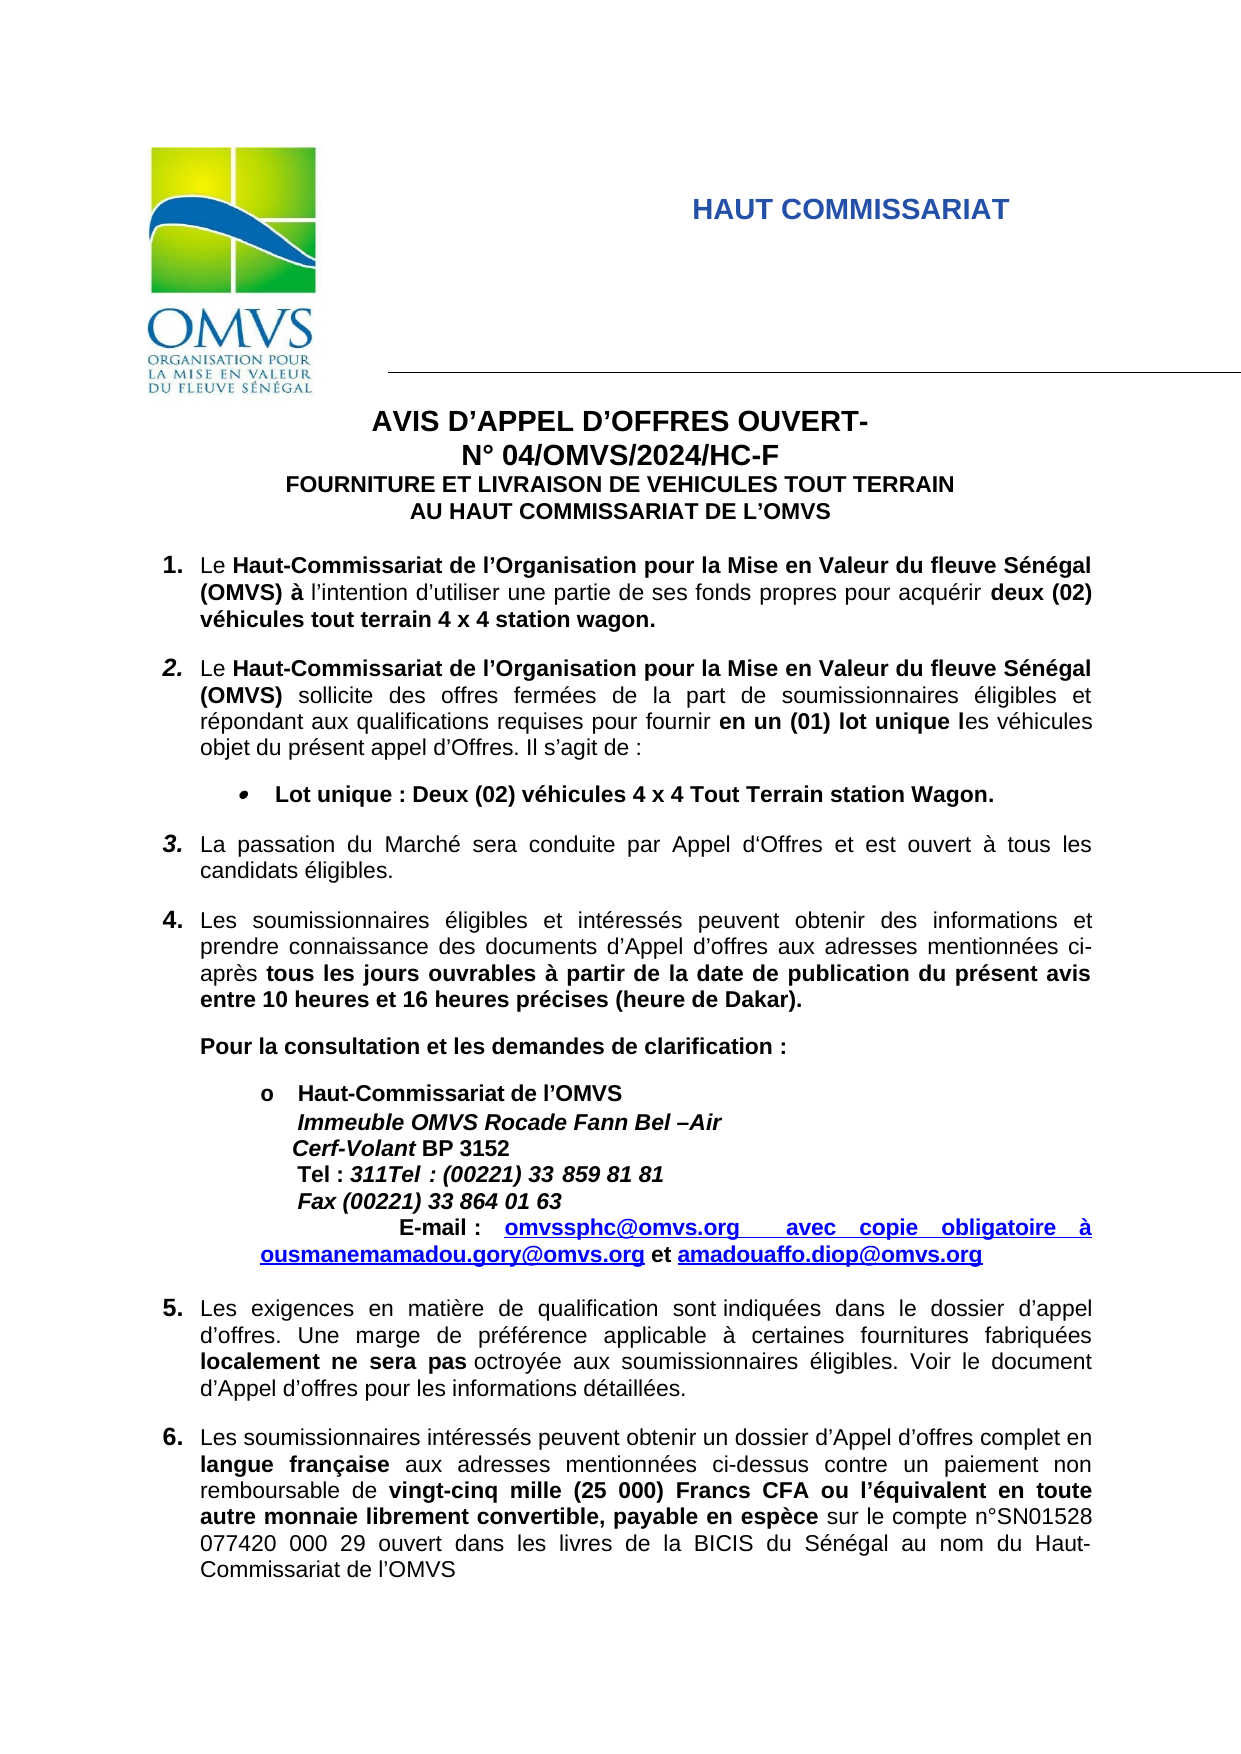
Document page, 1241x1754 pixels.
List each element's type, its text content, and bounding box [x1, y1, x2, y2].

text Tel : 311Tel : (00221) 33 859 81 81 [260, 1161, 1093, 1188]
text Cerf-Volant BP 3152 [260, 1135, 1093, 1161]
list La passation du Marché sera conduite par Appel d‘Offres et est ouvert à tous les candidats éligibles. [162, 829, 1093, 884]
list Les soumissionnaires éligibles et intéressés peuvent obtenir des informations et prendre connaissance des documents d’Appel d’offres aux adresses mentionnées ci-après tous les jours ouvrables à partir de la date de publication du présent avis entre 10 heures et 16 heures précises (heure de Dakar). [162, 904, 1093, 1012]
list Haut-Commissariat de l’OMVS [260, 1080, 1093, 1109]
subtitle N° 04/OMVS/2024/HC-F [148, 438, 1093, 471]
list Le Haut-Commissariat de l’Organisation pour la Mise en Valeur du fleuve Sénégal (OMVS) à l’intention d’utiliser une partie de ses fonds propres pour acquérir deux (02) véhicules tout terrain 4 x 4 station wagon. [162, 551, 1093, 632]
text Immeuble OMVS Rocade Fann Bel –Air [260, 1109, 1093, 1135]
list Les exigences en matière de qualification sont indiquées dans le dossier d’appel d’offres. Une marge de préférence applicable à certaines fournitures fabriquées localement ne sera pas octroyée aux soumissionnaires éligibles. Voir le document d’Appel d’offres pour les informations détaillées. [162, 1293, 1093, 1401]
list Lot unique : Deux (02) véhicules 4 x 4 Tout Terrain station Wagon. [237, 781, 1093, 808]
text AU HAUT COMMISSARIAT DE L’OMVS [148, 498, 1093, 524]
text FOURNITURE ET LIVRAISON DE VEHICULES TOUT TERRAIN [148, 471, 1093, 498]
text Pour la consultation et les demandes de clarification : [200, 1033, 1093, 1059]
list Le Haut-Commissariat de l’Organisation pour la Mise en Valeur du fleuve Sénégal (OMVS) sollicite des offres fermées de la part de soumissionnaires éligibles et répondant aux qualifications requises pour fournir en un (01) lot unique les véhicules objet du présent appel d’Offres. Il s’agit de : [162, 653, 1093, 761]
picture [147, 147, 1209, 405]
text E-mail : omvssphc@omvs.org avec copie obligatoire à ousmanemamadou.gory@omvs.org et amadouaffo.diop@omvs.org [260, 1214, 1093, 1267]
subtitle AVIS D’APPEL D’OFFRES OUVERT- [148, 405, 1093, 438]
list Les soumissionnaires intéressés peuvent obtenir un dossier d’Appel d’offres complet en langue française aux adresses mentionnées ci-dessus contre un paiement non remboursable de vingt-cinq mille (25 000) Francs CFA ou l’équivalent en toute autre monnaie librement convertible, payable en espèce sur le compte n°SN01528 077420 000 29 ouvert dans les livres de la BICIS du Sénégal au nom du Haut-Commissariat de l’OMVS [162, 1422, 1093, 1582]
text Fax (00221) 33 864 01 63 [260, 1188, 1093, 1214]
